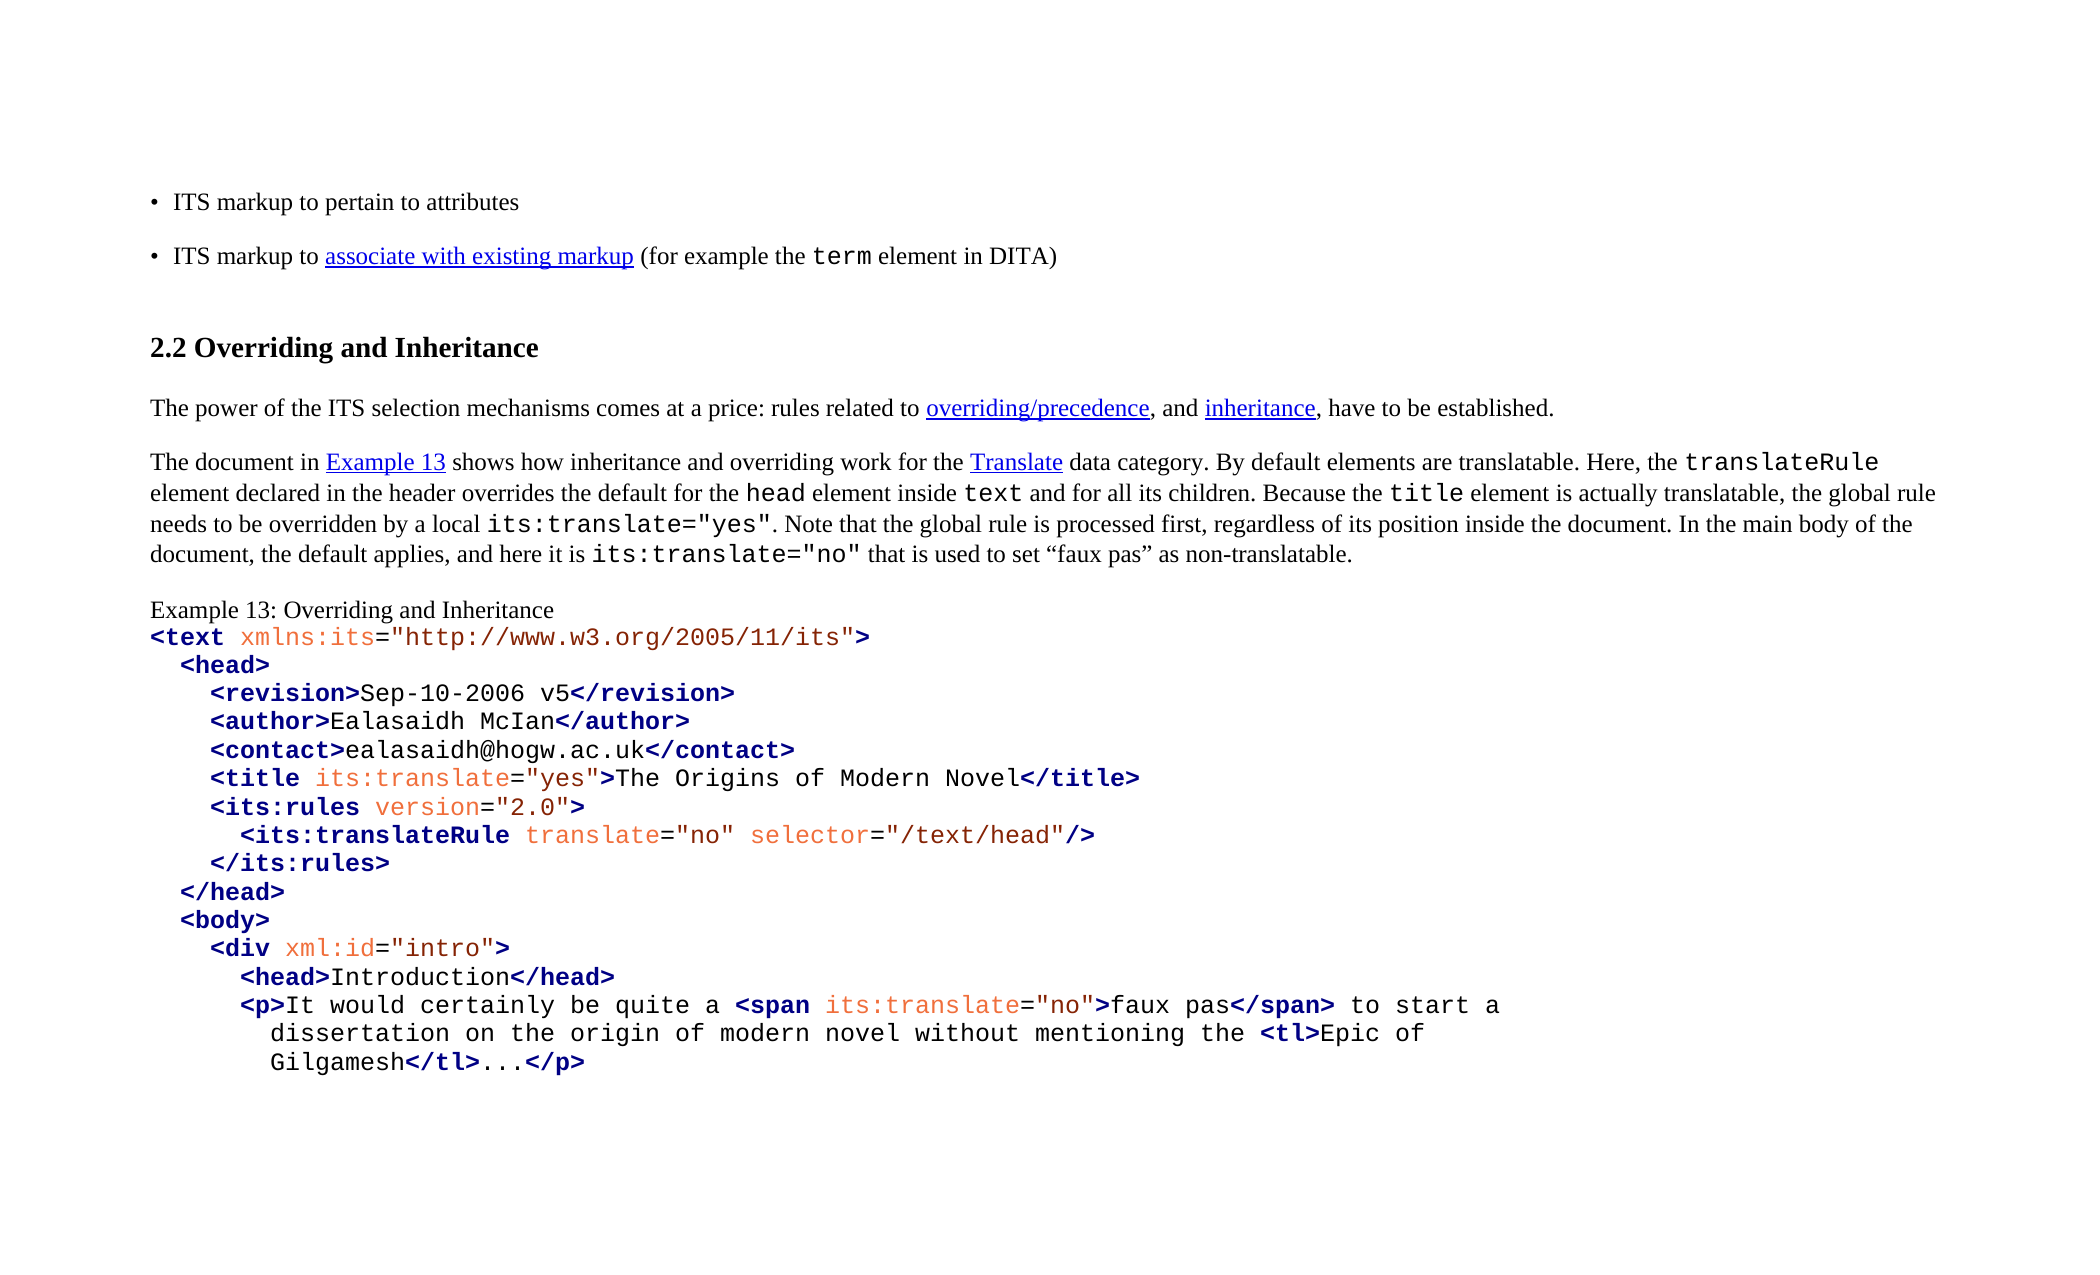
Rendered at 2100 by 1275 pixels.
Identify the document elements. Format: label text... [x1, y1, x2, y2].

text <its:translateRule translate="no" selector="/text/head"/> [150, 822, 1950, 851]
text 2.2 Overriding and Inheritance [150, 331, 1950, 364]
text Gilgamesh</tl>...</p> [150, 1049, 1950, 1077]
text The document in Example 13 shows how inheritance and overriding work for the Translate data category. By default elements are translatable. Here, the translateRule element declared in the header overrides the default for the head element inside text and for all its children. Because the title element is actually translatable, the global rule needs to be overridden by a local its:translate="yes". Note that the global rule is processed first, regardless of its position inside the document. In the main body of the document, the default applies, and here it is its:translate="no" that is used to set “faux pas” as non-translatable. [150, 447, 1950, 570]
text <author>Ealasaidh McIan</author> [150, 709, 1950, 737]
text <body> [150, 907, 1950, 936]
text <text xmlns:its="http://www.w3.org/2005/11/its"> [150, 624, 1950, 652]
text <head> [150, 652, 1950, 681]
text <contact>ealasaidh@hogw.ac.uk</contact> [150, 737, 1950, 766]
text <div xml:id="intro"> [150, 936, 1950, 964]
text <title its:translate="yes">The Origins of Modern Novel</title> [150, 766, 1950, 794]
list ITS markup to associate with existing markup (for example the term element in DITA) [150, 241, 1950, 272]
text Example 13: Overriding and Inheritance [150, 595, 1950, 624]
text dissertation on the origin of modern novel without mentioning the <tl>Epic of [150, 1021, 1950, 1049]
text <p>It would certainly be quite a <span its:translate="no">faux pas</span> to start a [150, 992, 1950, 1021]
text </head> [150, 879, 1950, 907]
text <head>Introduction</head> [150, 964, 1950, 992]
text </its:rules> [150, 851, 1950, 879]
text The power of the ITS selection mechanisms comes at a price: rules related to overriding/precedence, and inheritance, have to be established. [150, 393, 1950, 422]
text <revision>Sep-10-2006 v5</revision> [150, 681, 1950, 709]
text <its:rules version="2.0"> [150, 794, 1950, 822]
list ITS markup to pertain to attributes [150, 187, 1950, 216]
